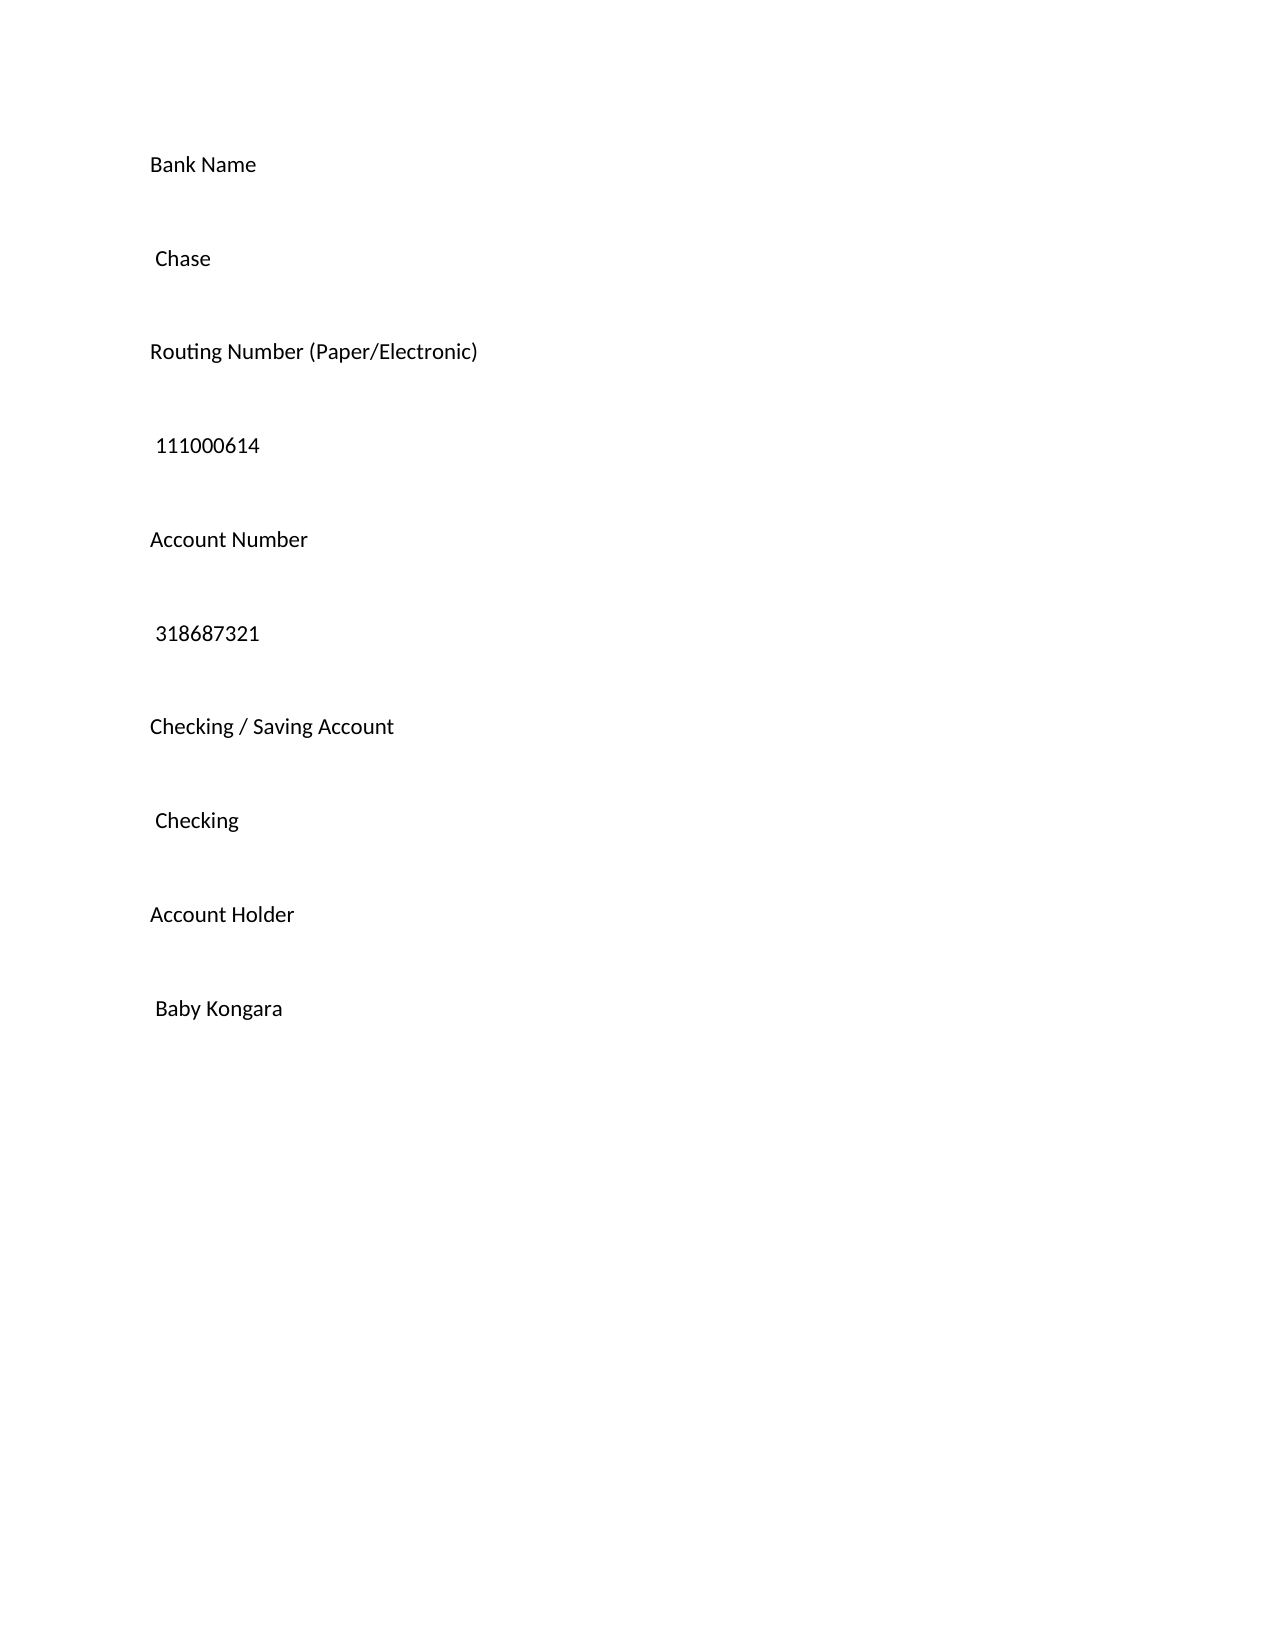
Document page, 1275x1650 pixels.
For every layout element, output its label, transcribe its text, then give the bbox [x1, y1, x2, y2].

text Account Number [150, 525, 1125, 553]
text Routing Number (Paper/Electronic) [150, 337, 1125, 366]
text Checking [150, 806, 1125, 834]
text Chase [150, 244, 1125, 272]
text Checking / Saving Account [150, 712, 1125, 741]
text 111000614 [150, 431, 1125, 459]
text 318687321 [150, 619, 1125, 647]
text Baby Kongara [150, 994, 1125, 1022]
text Bank Name [150, 150, 1125, 178]
text Account Holder [150, 900, 1125, 928]
